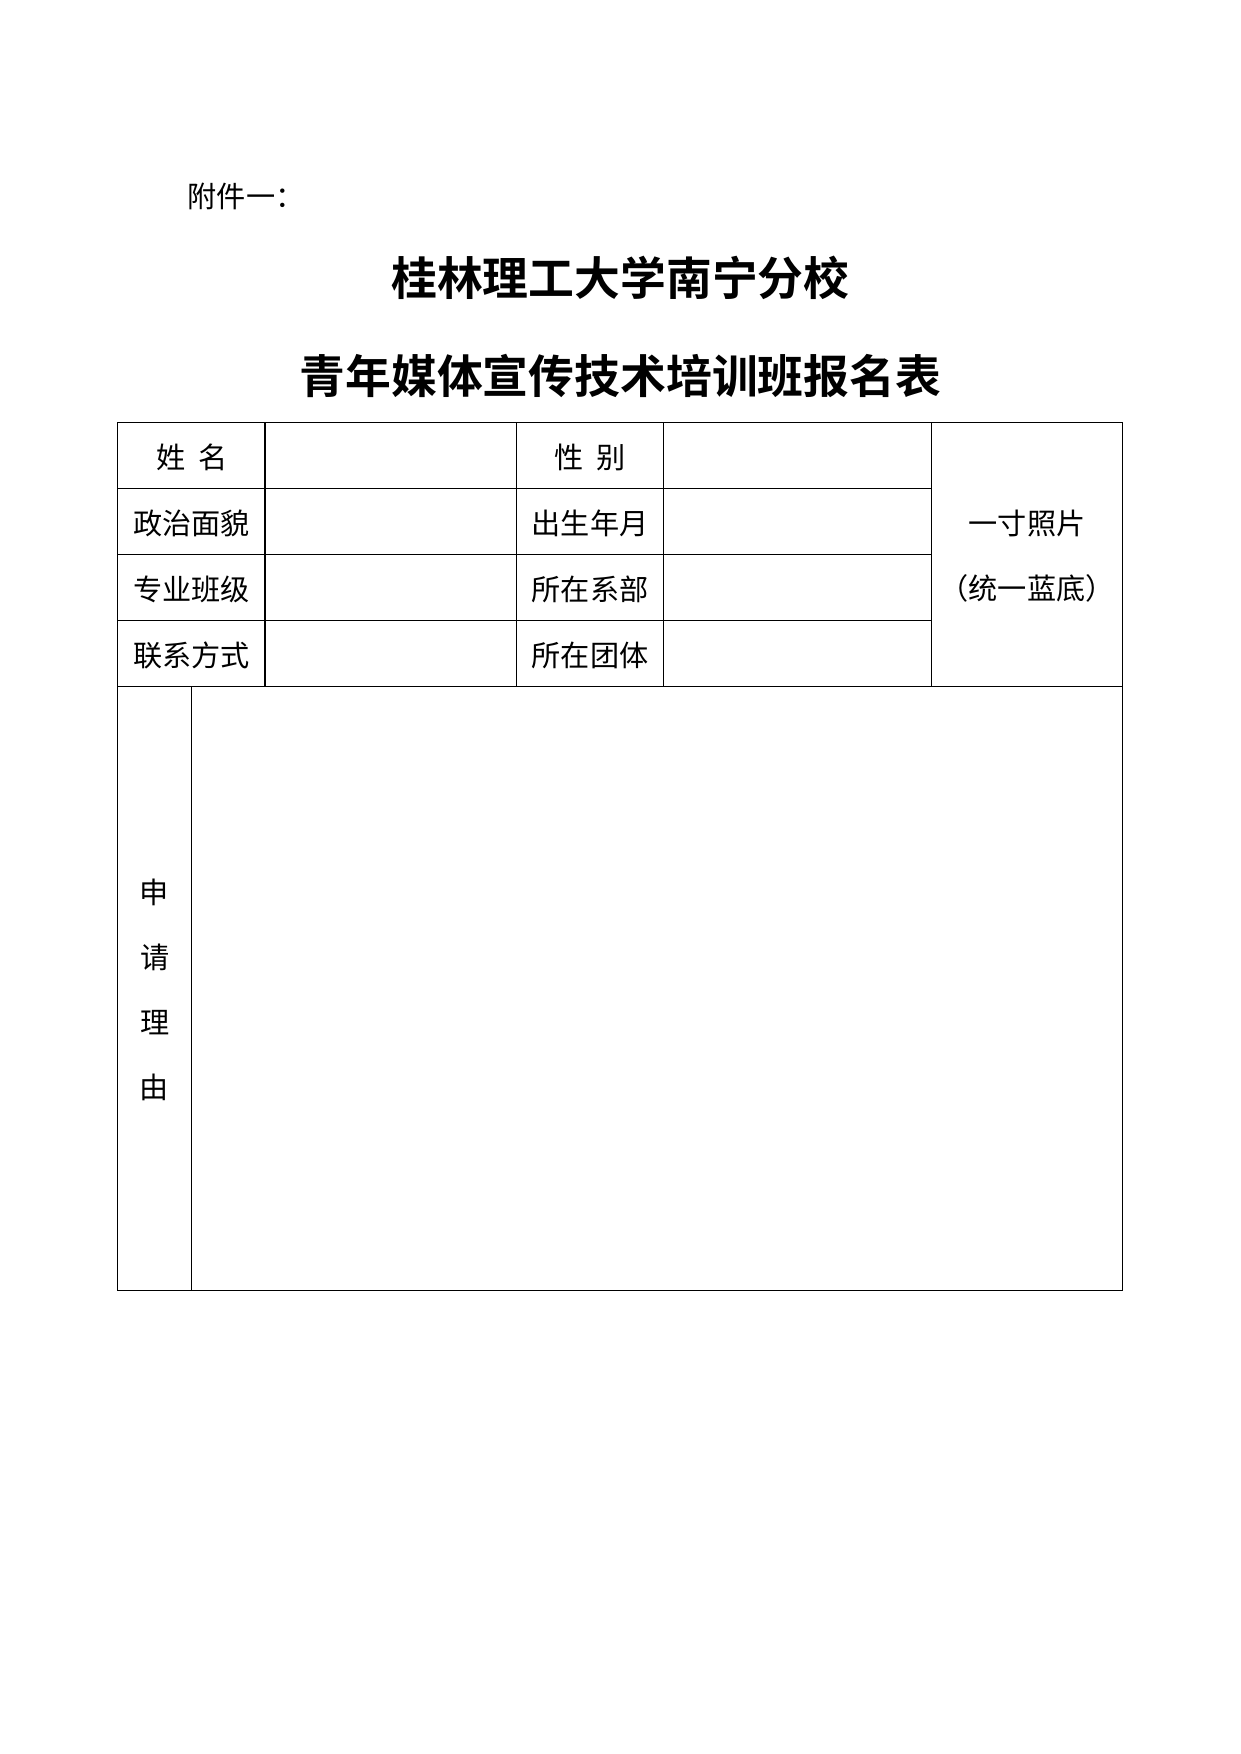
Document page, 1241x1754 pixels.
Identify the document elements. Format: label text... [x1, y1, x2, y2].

table_cell 联系方式 [118, 621, 264, 686]
table_cell 申 请 理 由 [118, 687, 191, 1289]
table_cell [266, 621, 516, 686]
table_cell [664, 621, 931, 686]
table_cell [266, 555, 516, 620]
table_cell 专业班级 [118, 555, 264, 620]
table_cell 所在团体 [517, 621, 663, 686]
text 附件一： [187, 162, 1053, 227]
text 青年媒体宣传技术培训班报名表 [187, 324, 1053, 422]
table_cell [192, 687, 1122, 1289]
table_cell [664, 489, 931, 554]
table_header [266, 423, 516, 488]
table_cell 出生年月 [517, 489, 663, 554]
table_header 性 别 [517, 423, 663, 488]
table_cell 所在系部 [517, 555, 663, 620]
table_cell [664, 555, 931, 620]
table_cell 政治面貌 [118, 489, 264, 554]
table_header [664, 423, 931, 488]
table_header 一寸照片 （统一蓝底） [932, 423, 1122, 686]
table_header 姓 名 [118, 423, 264, 488]
text 桂林理工大学南宁分校 [187, 227, 1053, 324]
table_cell [266, 489, 516, 554]
